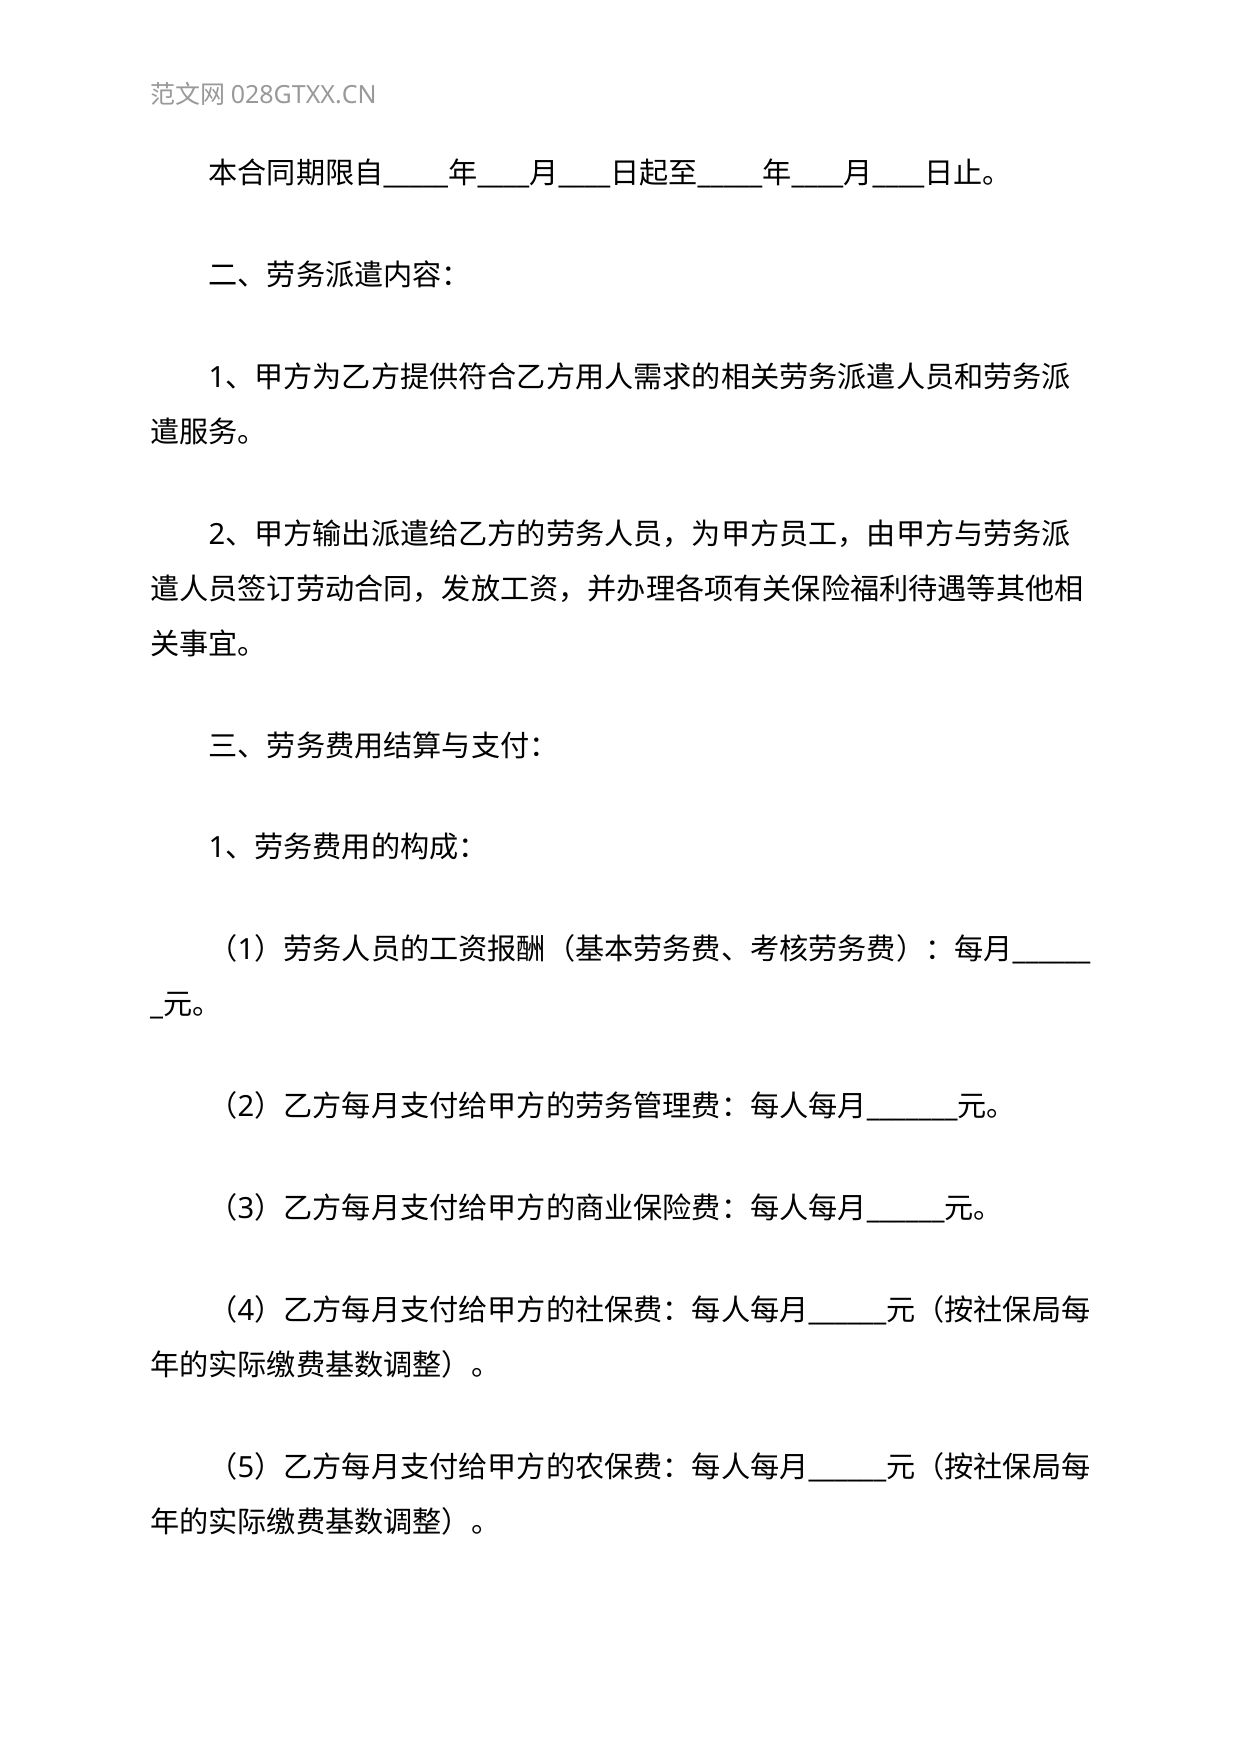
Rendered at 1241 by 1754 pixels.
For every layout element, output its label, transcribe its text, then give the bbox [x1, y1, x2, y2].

text 三、劳务费用结算与支付： [150, 722, 1090, 764]
text 1、甲方为乙方提供符合乙方用人需求的相关劳务派遣人员和劳务派遣服务。 [150, 354, 1090, 451]
text 1、劳务费用的构成： [150, 824, 1090, 866]
text （5）乙方每月支付给甲方的农保费：每人每月______元（按社保局每年的实际缴费基数调整）。 [150, 1444, 1090, 1541]
text （4）乙方每月支付给甲方的社保费：每人每月______元（按社保局每年的实际缴费基数调整）。 [150, 1287, 1090, 1384]
text （3）乙方每月支付给甲方的商业保险费：每人每月______元。 [150, 1185, 1090, 1227]
text 2、甲方输出派遣给乙方的劳务人员，为甲方员工，由甲方与劳务派遣人员签订劳动合同，发放工资，并办理各项有关保险福利待遇等其他相关事宜。 [150, 511, 1090, 663]
text （1）劳务人员的工资报酬（基本劳务费、考核劳务费）：每月_______元。 [150, 926, 1090, 1023]
text 二、劳务派遣内容： [150, 252, 1090, 294]
text 本合同期限自_____年____月____日起至_____年____月____日止。 [150, 150, 1090, 192]
text （2）乙方每月支付给甲方的劳务管理费：每人每月_______元。 [150, 1083, 1090, 1125]
